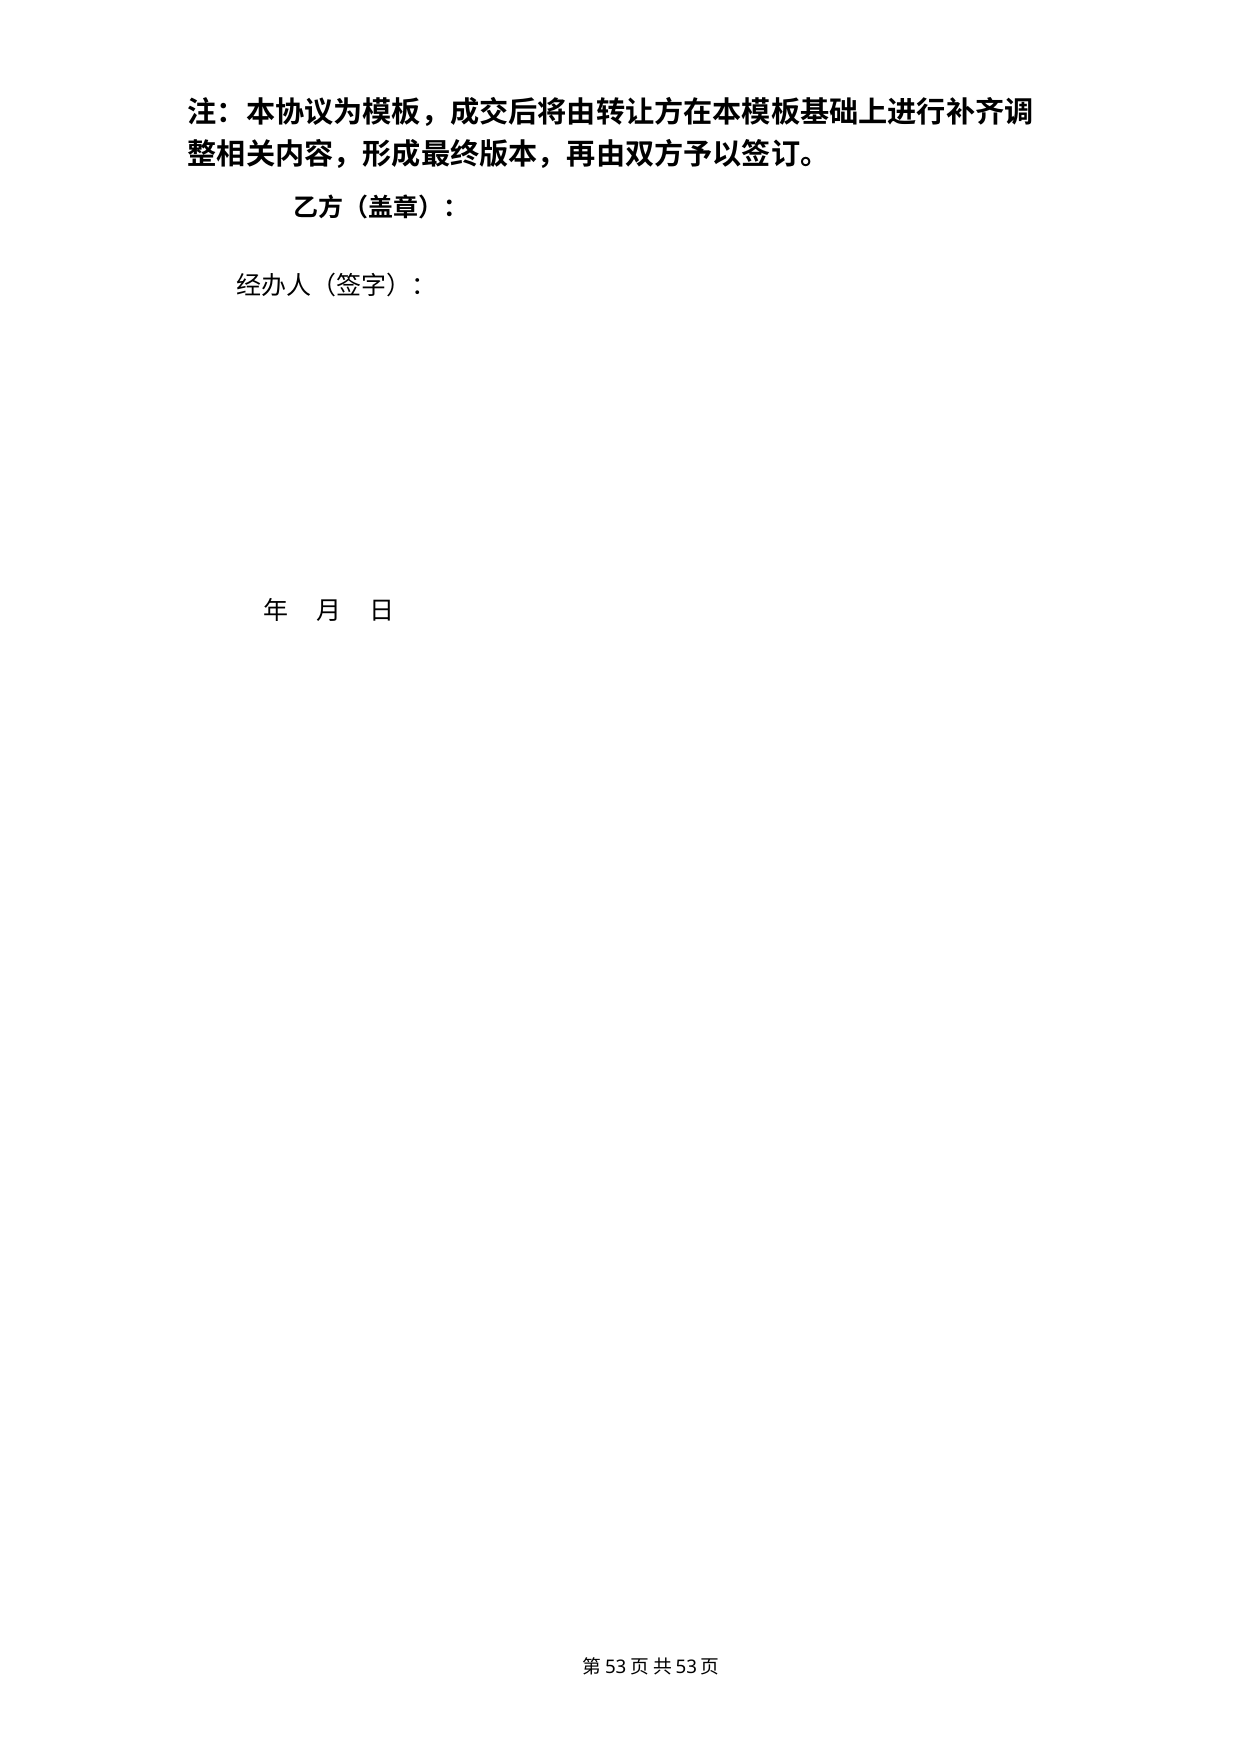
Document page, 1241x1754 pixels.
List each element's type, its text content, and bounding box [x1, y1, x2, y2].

text 年 月 日 [187, 576, 1053, 641]
text 乙方（盖章）： [237, 173, 1053, 238]
text 经办人（签字）： [187, 251, 1053, 316]
